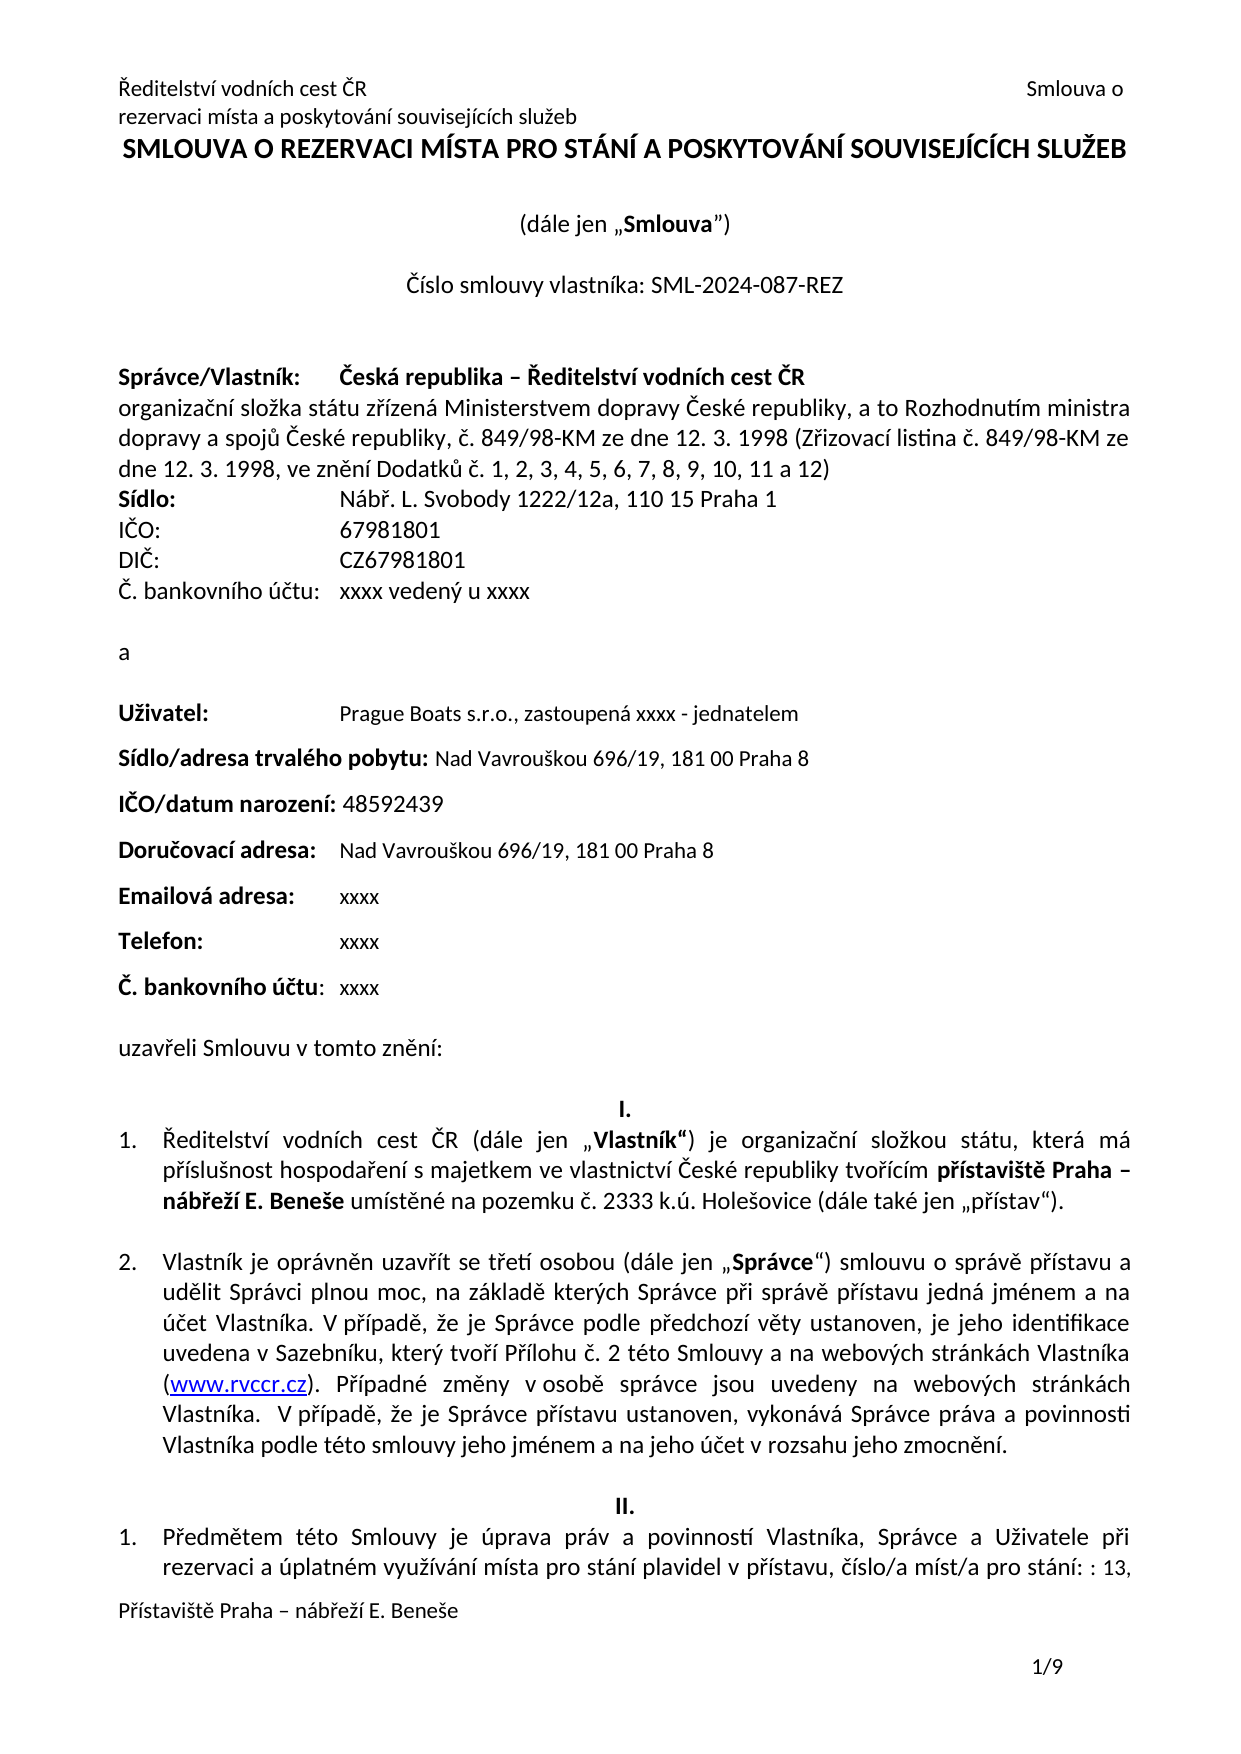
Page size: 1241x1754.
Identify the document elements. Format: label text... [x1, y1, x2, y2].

text DIČ: CZ67981801 [118, 544, 1132, 575]
text Č. bankovního účtu: xxxx vedený u xxxx [118, 575, 1132, 605]
text Číslo smlouvy vlastníka: SML-2024-087-REZ [118, 269, 1132, 300]
text Sídlo/adresa trvalého pobytu: [118, 743, 1132, 773]
text SMLOUVA O REZERVACI MÍSTA PRO STÁNÍ A POSKYTOVÁNÍ SOUVISEJÍCÍCH SLUŽEB [118, 130, 1132, 166]
text IČO: 67981801 [118, 514, 1132, 544]
text uzavřeli Smlouvu v tomto znění: [118, 1032, 1132, 1063]
text Telefon: [118, 926, 1132, 956]
text Uživatel: [118, 697, 1132, 727]
text Doručovací adresa: [118, 834, 1132, 864]
text Emailová adresa: [118, 880, 1132, 910]
text IČO/datum narození: 48592439 [118, 788, 1132, 819]
list I. [118, 1093, 1132, 1124]
text a [118, 636, 1132, 666]
text Správce/Vlastník: Česká republika – Ředitelství vodních cest ČR [118, 361, 1132, 392]
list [118, 1521, 1132, 1582]
list II. [118, 1490, 1132, 1521]
text (dále jen „Smlouva”) [118, 208, 1132, 239]
text organizační složka státu zřízená Ministerstvem dopravy České republiky, a to Rozhodnutím ministra dopravy a spojů České republiky, č. 849/98-KM ze dne 12. 3. 1998 (Zřizovací listina č. 849/98-KM ze dne 12. 3. 1998, ve znění Dodatků č. 1, 2, 3, 4, 5, 6, 7, 8, 9, 10, 11 a 12) [118, 392, 1132, 483]
text Č. bankovního účtu: [118, 971, 1132, 1002]
list Ředitelství vodních cest ČR (dále jen „Vlastník“) je organizační složkou státu, která má příslušnost hospodaření s majetkem ve vlastnictví České republiky tvořícím přístaviště Praha – nábřeží E. Beneše umístěné na pozemku č. 2333 k.ú. Holešovice (dále také jen „přístav“). [118, 1124, 1132, 1215]
text Sídlo: Nábř. L. Svobody 1222/12a, 110 15 Praha 1 [118, 483, 1132, 514]
list Vlastník je oprávněn uzavřít se třetí osobou (dále jen „Správce“) smlouvu o správě přístavu a udělit Správci plnou moc, na základě kterých Správce při správě přístavu jedná jménem a na účet Vlastníka. V případě, že je Správce podle předchozí věty ustanoven, je jeho identifikace uvedena v Sazebníku, který tvoří Přílohu č. 2 této Smlouvy a na webových stránkách Vlastníka (www.rvccr.cz). Případné změny v osobě správce jsou uvedeny na webových stránkách Vlastníka. V případě, že je Správce přístavu ustanoven, vykonává Správce práva a povinnosti Vlastníka podle této smlouvy jeho jménem a na jeho účet v rozsahu jeho zmocnění. [118, 1246, 1132, 1459]
